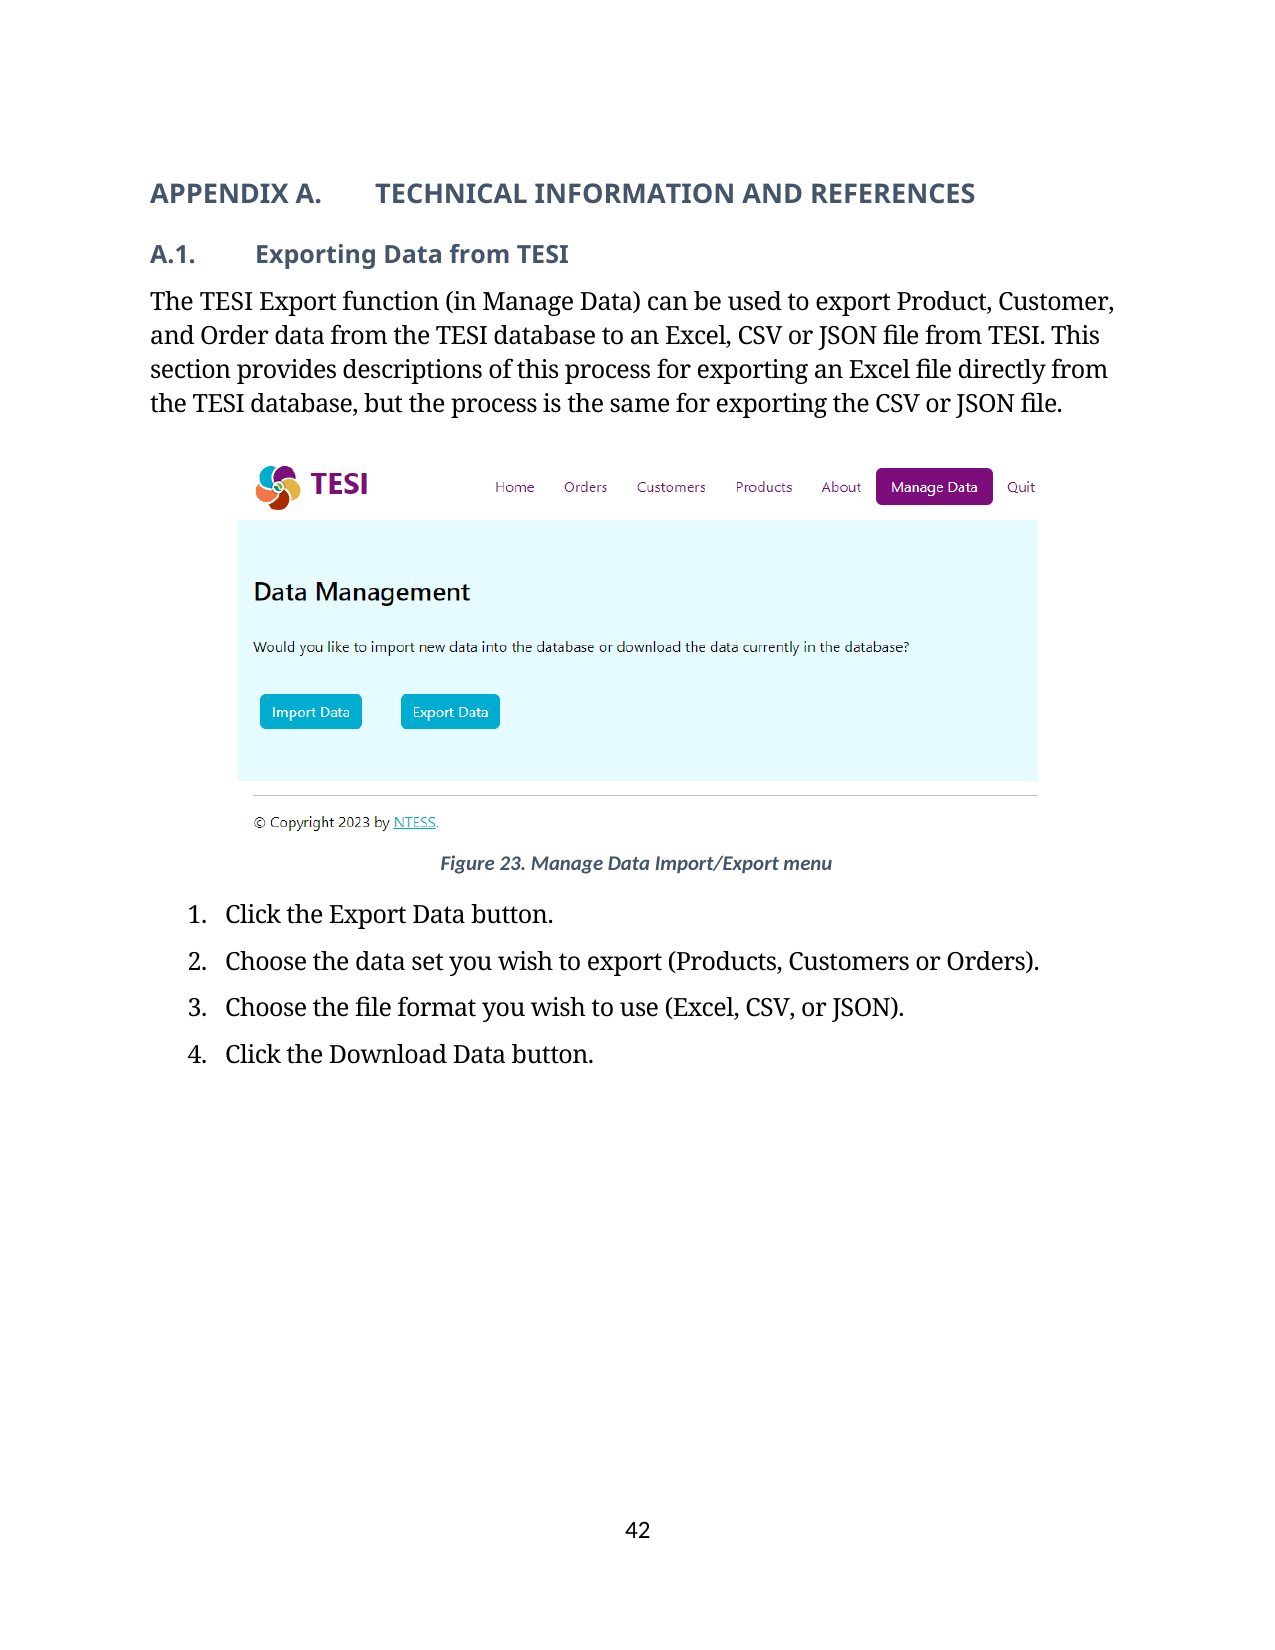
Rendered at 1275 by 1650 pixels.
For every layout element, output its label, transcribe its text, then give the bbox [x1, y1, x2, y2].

subtitle Technical Information and References [150, 175, 1125, 212]
list Choose the data set you wish to export (Products, Customers or Orders). [187, 943, 1125, 977]
list Choose the file format you wish to use (Excel, CSV, or JSON). [187, 990, 1125, 1024]
picture [237, 453, 1038, 838]
list Click the Export Data button. [187, 897, 1125, 931]
subtitle Exporting Data from TESI [150, 237, 1125, 271]
text The TESI Export function (in Manage Data) can be used to export Product, Customer, and Order data from the TESI database to an Excel, CSV or JSON file from TESI. This section provides descriptions of this process for exporting an Excel file directly from the TESI database, but the process is the same for exporting the CSV or JSON file. [150, 283, 1125, 420]
text Figure 23. Manage Data Import/Export menu [150, 850, 1125, 876]
list Click the Download Data button. [187, 1036, 1125, 1070]
